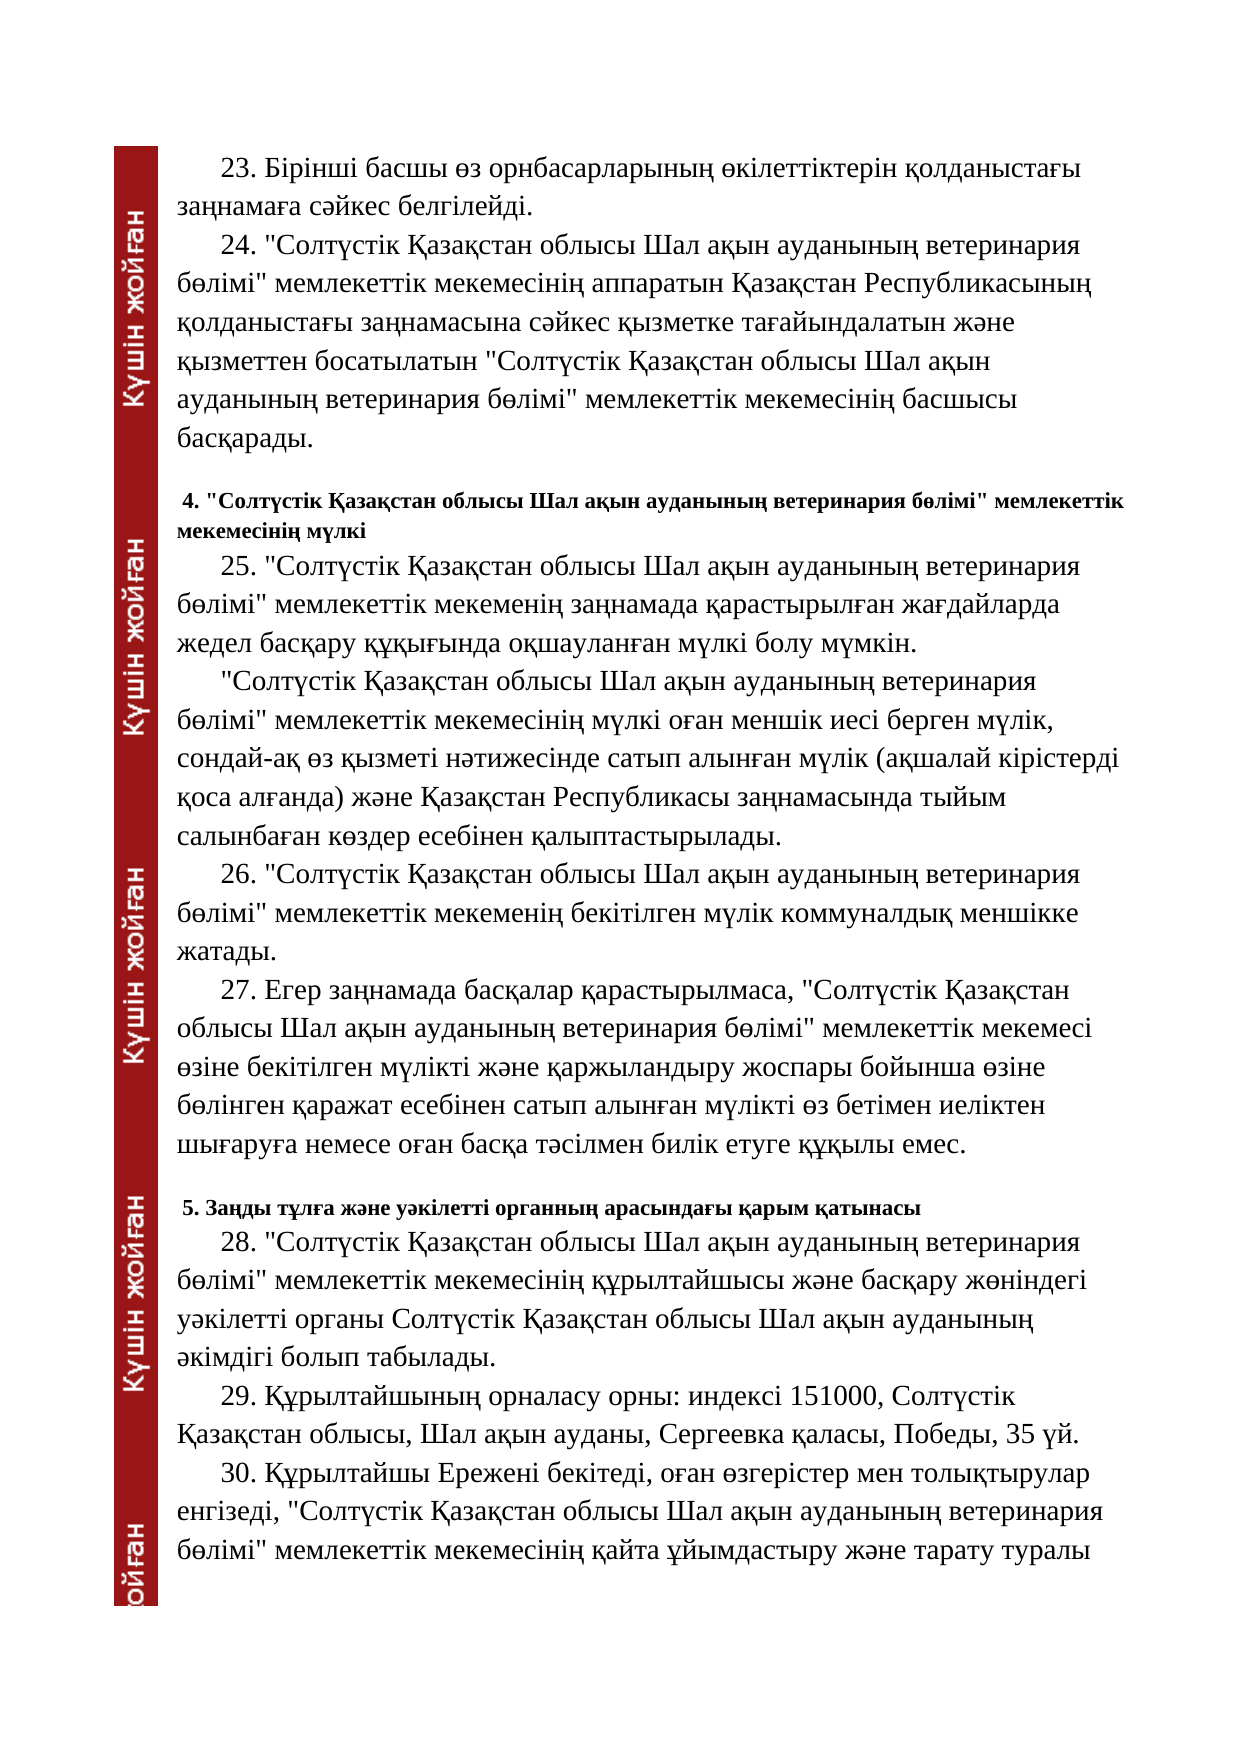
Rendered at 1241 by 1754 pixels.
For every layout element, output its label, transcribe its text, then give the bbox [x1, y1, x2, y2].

picture [114, 544, 158, 548]
picture [114, 483, 158, 487]
text 4. "Солтүстік Қазақстан облысы Шал ақын ауданының ветеринария бөлімі" мемлекеттік мекемесінің мүлкі [112, 487, 1128, 544]
picture [114, 146, 158, 150]
picture [114, 1220, 158, 1224]
text 5. Заңды тұлға және уәкілетті органның арасындағы қарым қатынасы [112, 1193, 1128, 1220]
picture [114, 1566, 158, 1606]
text 25. "Солтүстік Қазақстан облысы Шал ақын ауданының ветеринария бөлімі" мемлекеттік мекеменің заңнамада қарастырылған жағдайларда жедел басқару құқығында оқшауланған мүлкі болу мүмкін. "Солтүстік Қазақстан облысы Шал ақын ауданының ветеринария бөлімі" мемлекеттік мекемесінің мүлкі оған меншік иесі берген мүлік, сондай-ақ өз қызметі нәтижесінде сатып алынған мүлік (ақшалай кірістерді қоса алғанда) және Қазақстан Республикасы заңнамасында тыйым салынбаған көздер есебінен қалыптастырылады. 26. "Солтүстік Қазақстан облысы Шал ақын ауданының ветеринария бөлімі" мемлекеттік мекеменің бекітілген мүлік коммуналдық меншікке жатады. 27. Егер заңнамада басқалар қарастырылмаса, "Солтүстік Қазақстан облысы Шал ақын ауданының ветеринария бөлімі" мемлекеттік мекемесі өзіне бекітілген мүлікті және қаржыландыру жоспары бойынша өзіне бөлінген қаражат есебінен сатып алынған мүлікті өз бетімен иеліктен шығаруға немесе оған басқа тәсілмен билік етуге құқылы емес. [112, 548, 1128, 1190]
